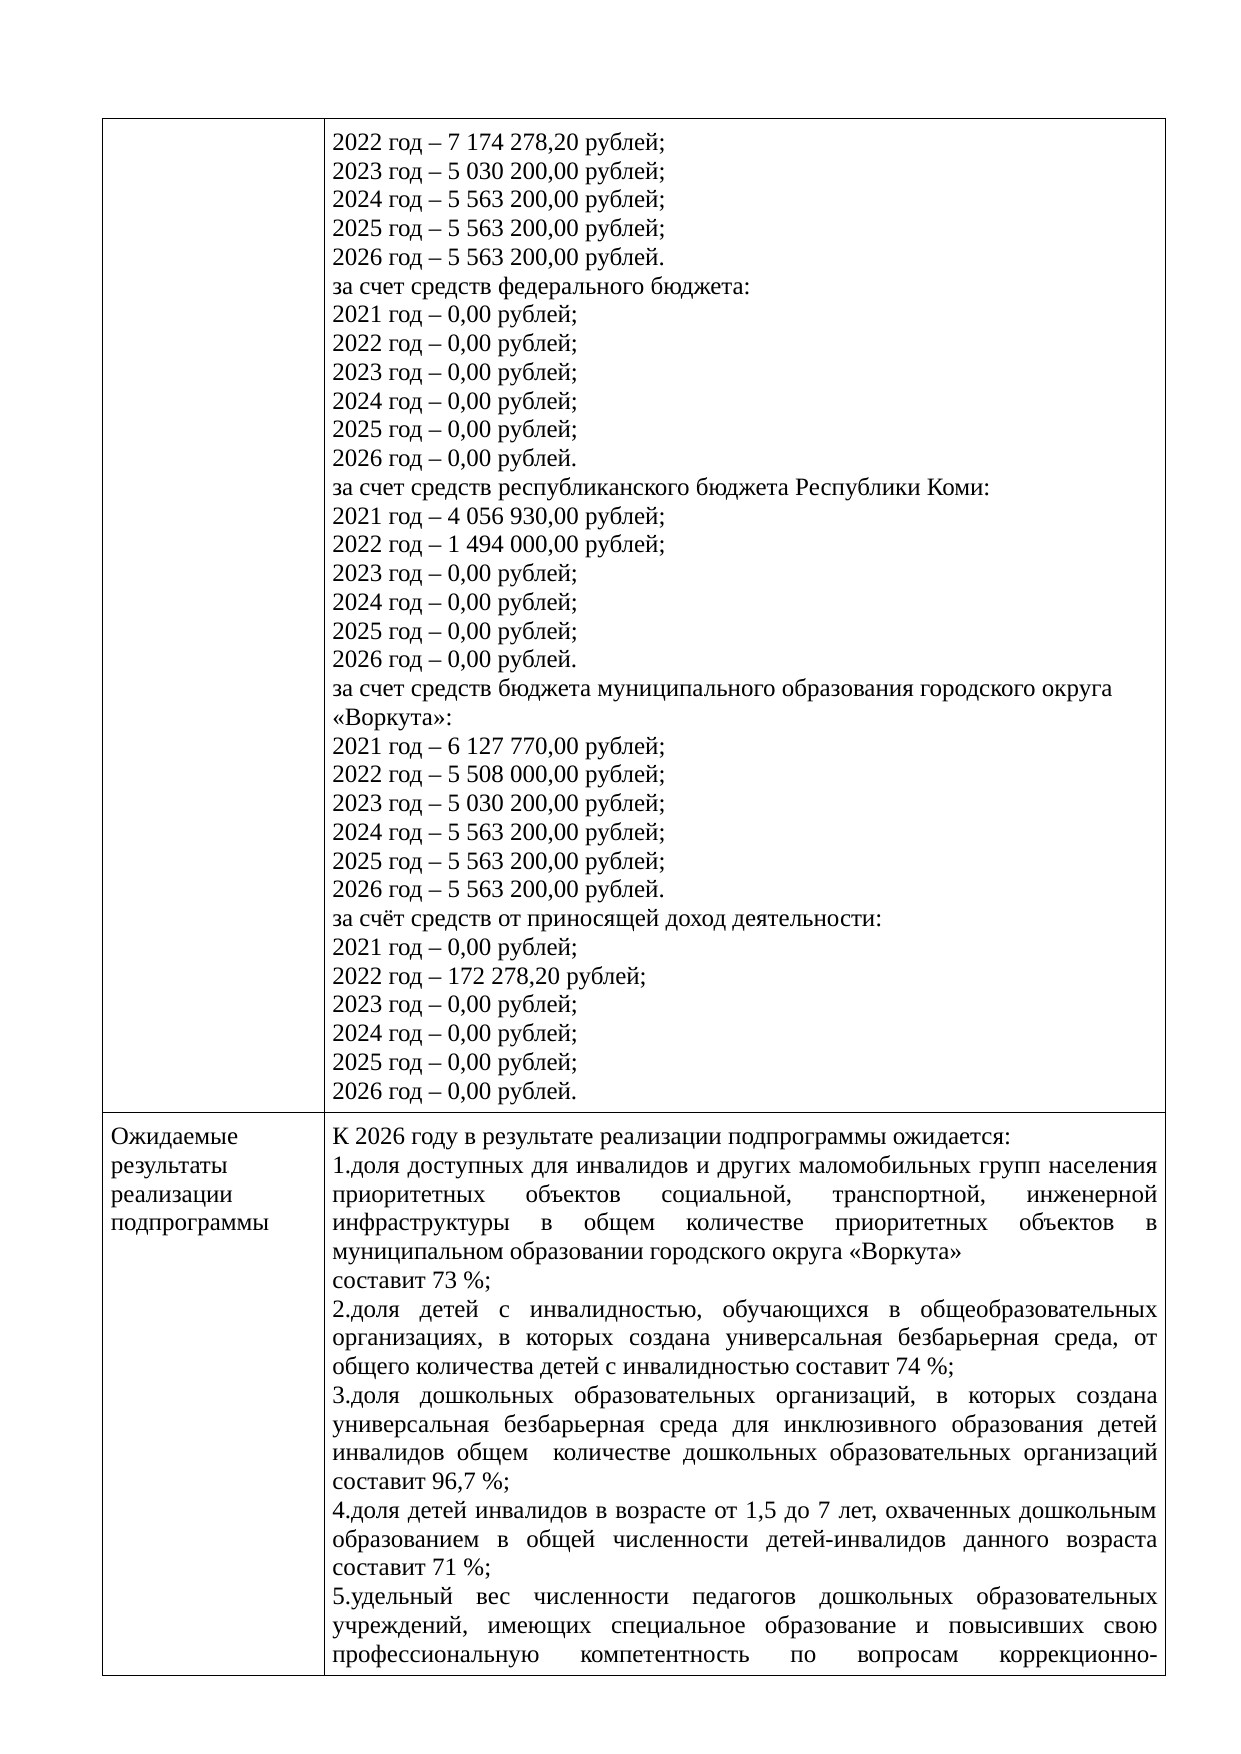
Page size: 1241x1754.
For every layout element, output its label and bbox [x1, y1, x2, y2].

table_cell [103, 119, 324, 1112]
table_cell [325, 119, 1165, 1112]
table_cell [325, 1113, 1165, 1675]
table_cell [103, 1113, 324, 1675]
